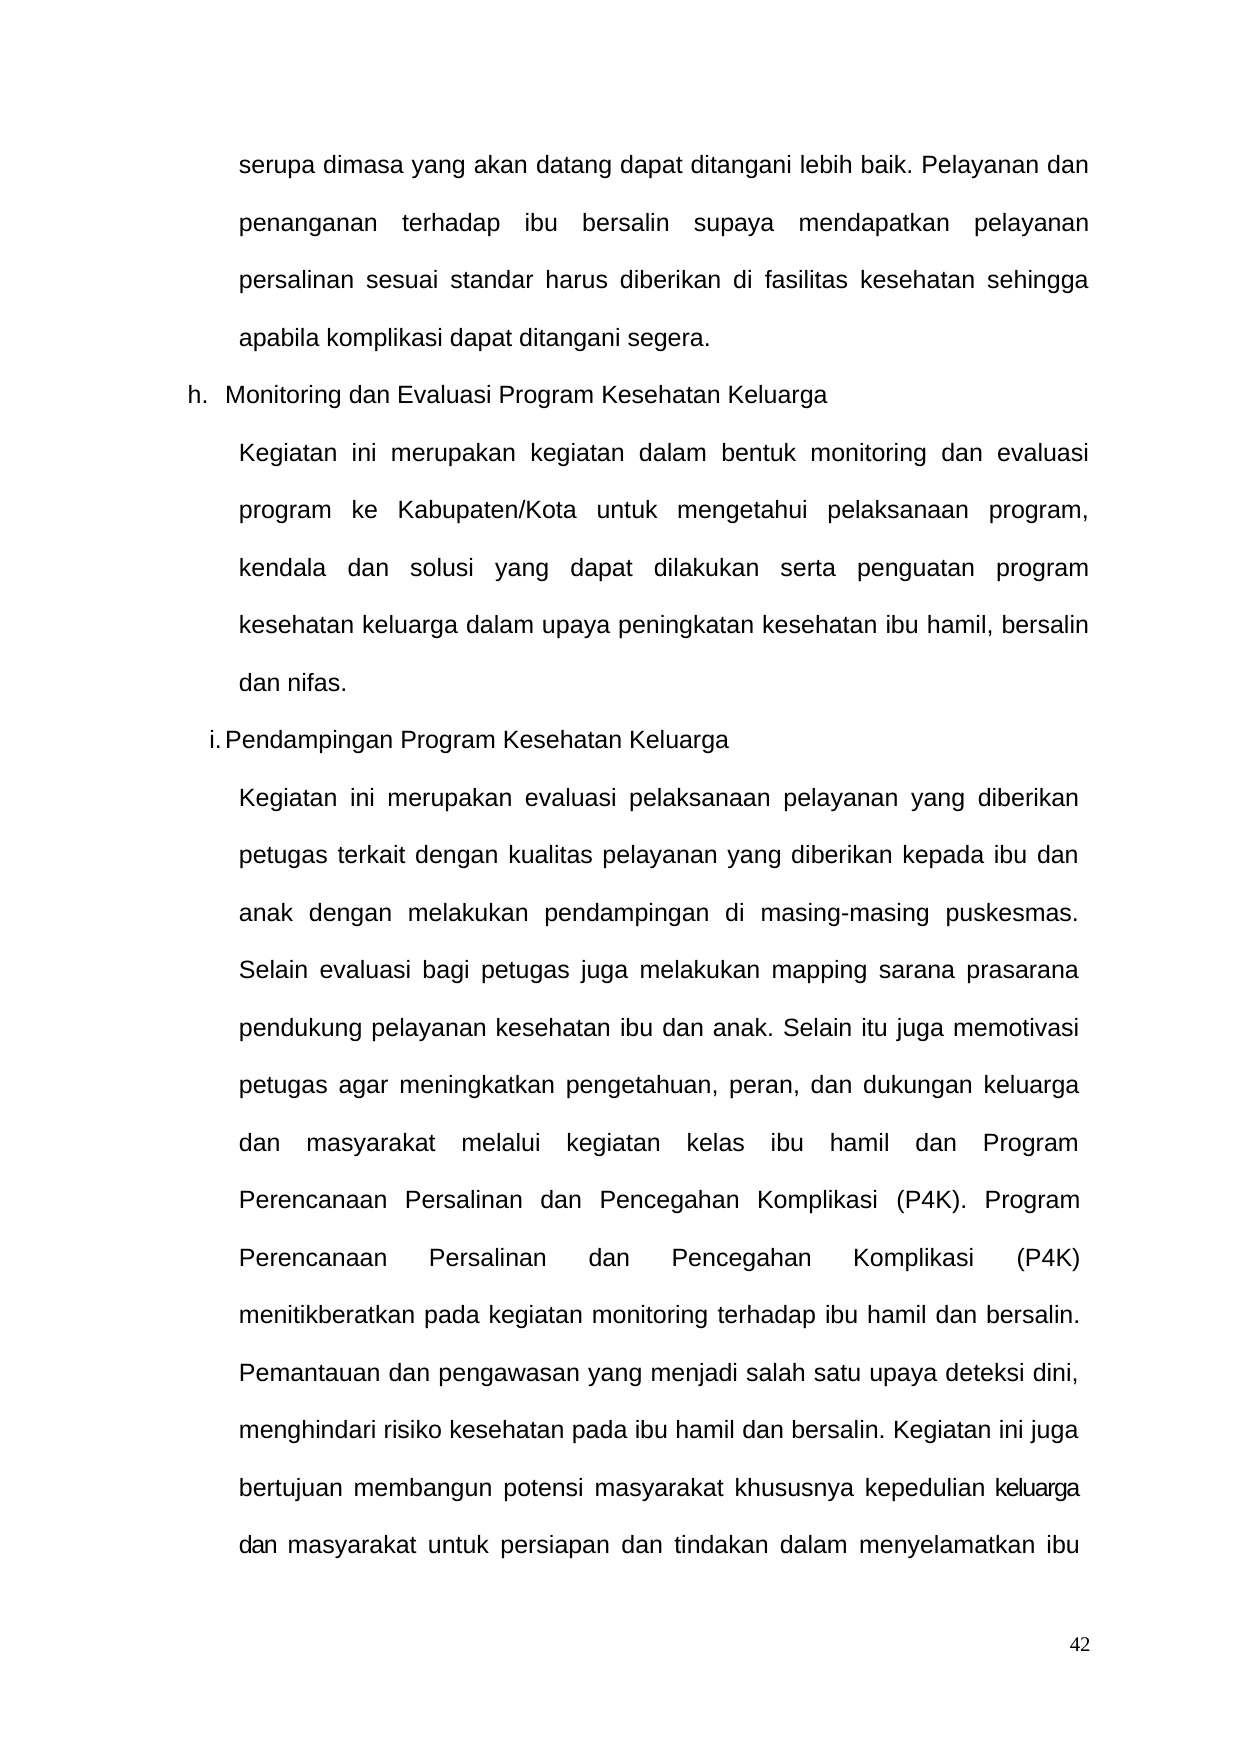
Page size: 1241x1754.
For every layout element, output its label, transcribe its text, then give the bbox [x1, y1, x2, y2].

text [239, 783, 1080, 1559]
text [239, 150, 1090, 351]
list Pendampingan Program Kesehatan Keluarga [209, 725, 1090, 754]
list Monitoring dan Evaluasi Program Kesehatan Keluarga [187, 380, 1090, 409]
text Kegiatan ini merupakan kegiatan dalam bentuk monitoring dan evaluasi program ke Kabupaten/Kota untuk mengetahui pelaksanaan program, kendala dan solusi yang dapat dilakukan serta penguatan program kesehatan keluarga dalam upaya peningkatan kesehatan ibu hamil, bersalin dan nifas. [239, 437, 1090, 696]
